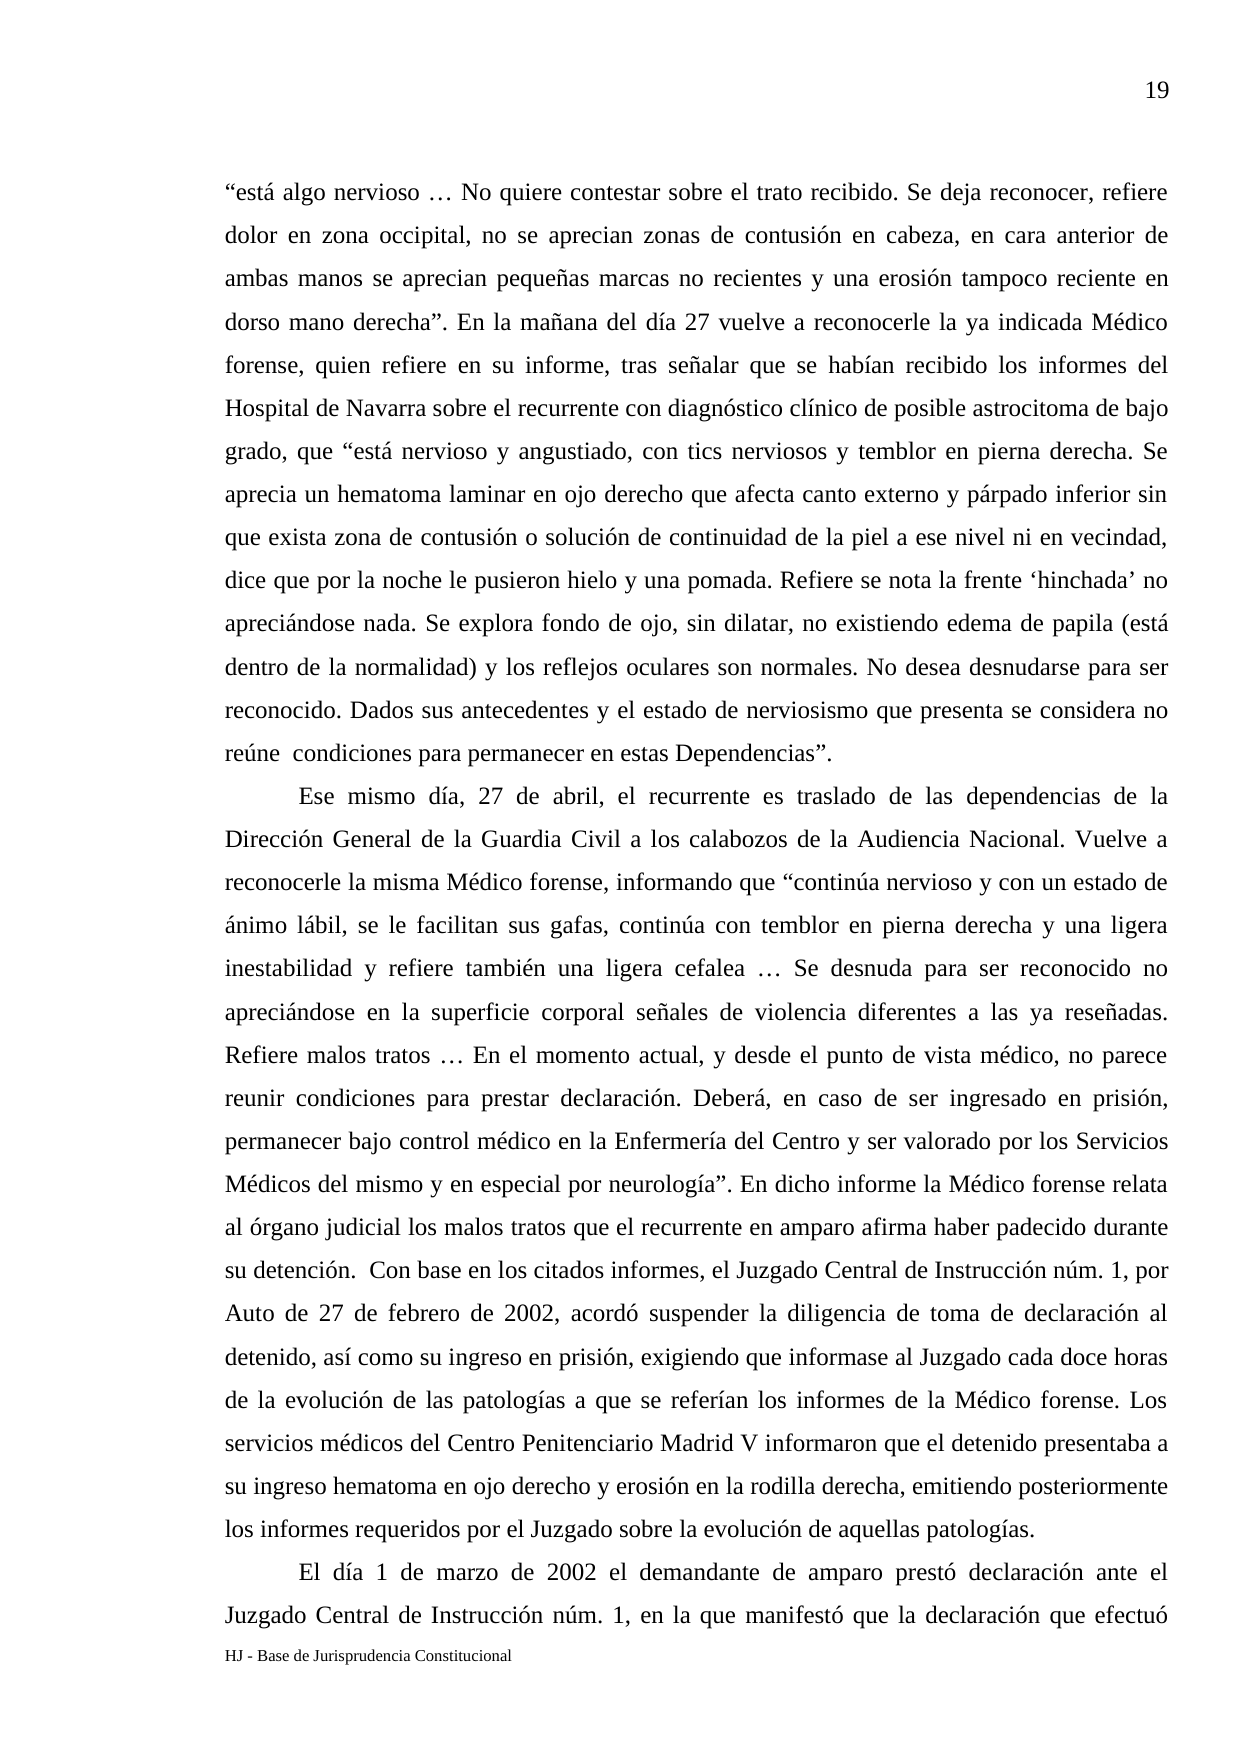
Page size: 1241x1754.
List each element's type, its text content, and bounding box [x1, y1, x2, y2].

text Ese mismo día, 27 de abril, el recurrente es traslado de las dependencias de la Dirección General de la Guardia Civil a los calabozos de la Audiencia Nacional. Vuelve a reconocerle la misma Médico forense, informando que “continúa nervioso y con un estado de ánimo lábil, se le facilitan sus gafas, continúa con temblor en pierna derecha y una ligera inestabilidad y refiere también una ligera cefalea … Se desnuda para ser reconocido no apreciándose en la superficie corporal señales de violencia diferentes a las ya reseñadas. Refiere malos tratos … En el momento actual, y desde el punto de vista médico, no parece reunir condiciones para prestar declaración. Deberá, en caso de ser ingresado en prisión, permanecer bajo control médico en la Enfermería del Centro y ser valorado por los Servicios Médicos del mismo y en especial por neurología”. En dicho informe la Médico forense relata al órgano judicial los malos tratos que el recurrente en amparo afirma haber padecido durante su detención. Con base en los citados informes, el Juzgado Central de Instrucción núm. 1, por Auto de 27 de febrero de 2002, acordó suspender la diligencia de toma de declaración al detenido, así como su ingreso en prisión, exigiendo que informase al Juzgado cada doce horas de la evolución de las patologías a que se referían los informes de la Médico forense. Los servicios médicos del Centro Penitenciario Madrid V informaron que el detenido presentaba a su ingreso hematoma en ojo derecho y erosión en la rodilla derecha, emitiendo posteriormente los informes requeridos por el Juzgado sobre la evolución de aquellas patologías. [224, 781, 1169, 1543]
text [224, 177, 1169, 767]
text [224, 1557, 1169, 1629]
